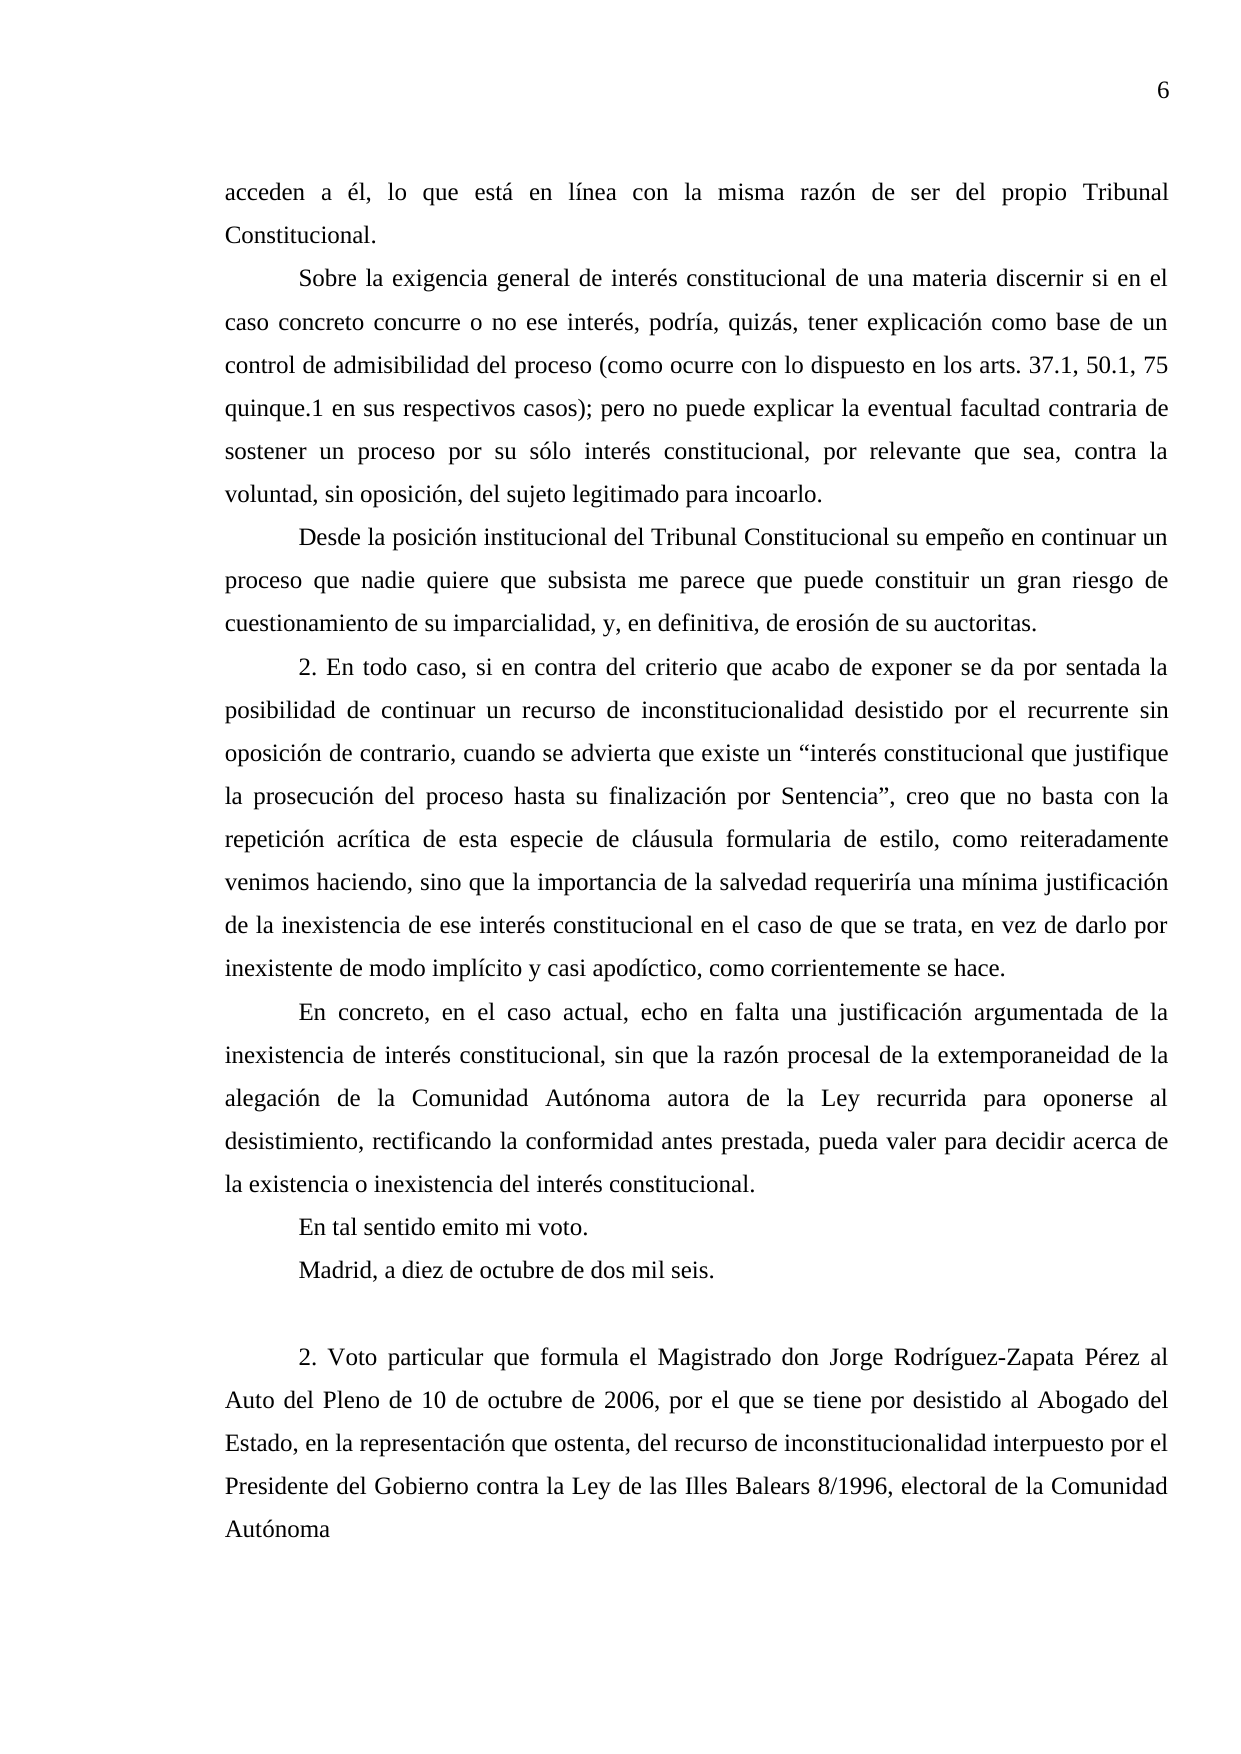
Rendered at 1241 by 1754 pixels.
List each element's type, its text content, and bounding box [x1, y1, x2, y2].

text Sobre la exigencia general de interés constitucional de una materia discernir si en el caso concreto concurre o no ese interés, podría, quizás, tener explicación como base de un control de admisibilidad del proceso (como ocurre con lo dispuesto en los arts. 37.1, 50.1, 75 quinque.1 en sus respectivos casos); pero no puede explicar la eventual facultad contraria de sostener un proceso por su sólo interés constitucional, por relevante que sea, contra la voluntad, sin oposición, del sujeto legitimado para incoarlo. [224, 263, 1169, 508]
text 2. En todo caso, si en contra del criterio que acabo de exponer se da por sentada la posibilidad de continuar un recurso de inconstitucionalidad desistido por el recurrente sin oposición de contrario, cuando se advierta que existe un “interés constitucional que justifique la prosecución del proceso hasta su finalización por Sentencia”, creo que no basta con la repetición acrítica de esta especie de cláusula formularia de estilo, como reiteradamente venimos haciendo, sino que la importancia de la salvedad requeriría una mínima justificación de la inexistencia de ese interés constitucional en el caso de que se trata, en vez de darlo por inexistente de modo implícito y casi apodíctico, como corrientemente se hace. [224, 652, 1169, 982]
text En tal sentido emito mi voto. [224, 1212, 1169, 1241]
text En concreto, en el caso actual, echo en falta una justificación argumentada de la inexistencia de interés constitucional, sin que la razón procesal de la extemporaneidad de la alegación de la Comunidad Autónoma autora de la Ley recurrida para oponerse al desistimiento, rectificando la conformidad antes prestada, pueda valer para decidir acerca de la existencia o inexistencia del interés constitucional. [224, 997, 1169, 1198]
text Madrid, a diez de octubre de dos mil seis. [224, 1255, 1169, 1284]
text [224, 177, 1169, 249]
text Desde la posición institucional del Tribunal Constitucional su empeño en continuar un proceso que nadie quiere que subsista me parece que puede constituir un gran riesgo de cuestionamiento de su imparcialidad, y, en definitiva, de erosión de su auctoritas. [224, 522, 1169, 637]
text 2. Voto particular que formula el Magistrado don Jorge Rodríguez-Zapata Pérez al Auto del Pleno de 10 de octubre de 2006, por el que se tiene por desistido al Abogado del Estado, en la representación que ostenta, del recurso de inconstitucionalidad interpuesto por el Presidente del Gobierno contra la Ley de las Illes Balears 8/1996, electoral de la Comunidad Autónoma [224, 1342, 1169, 1543]
